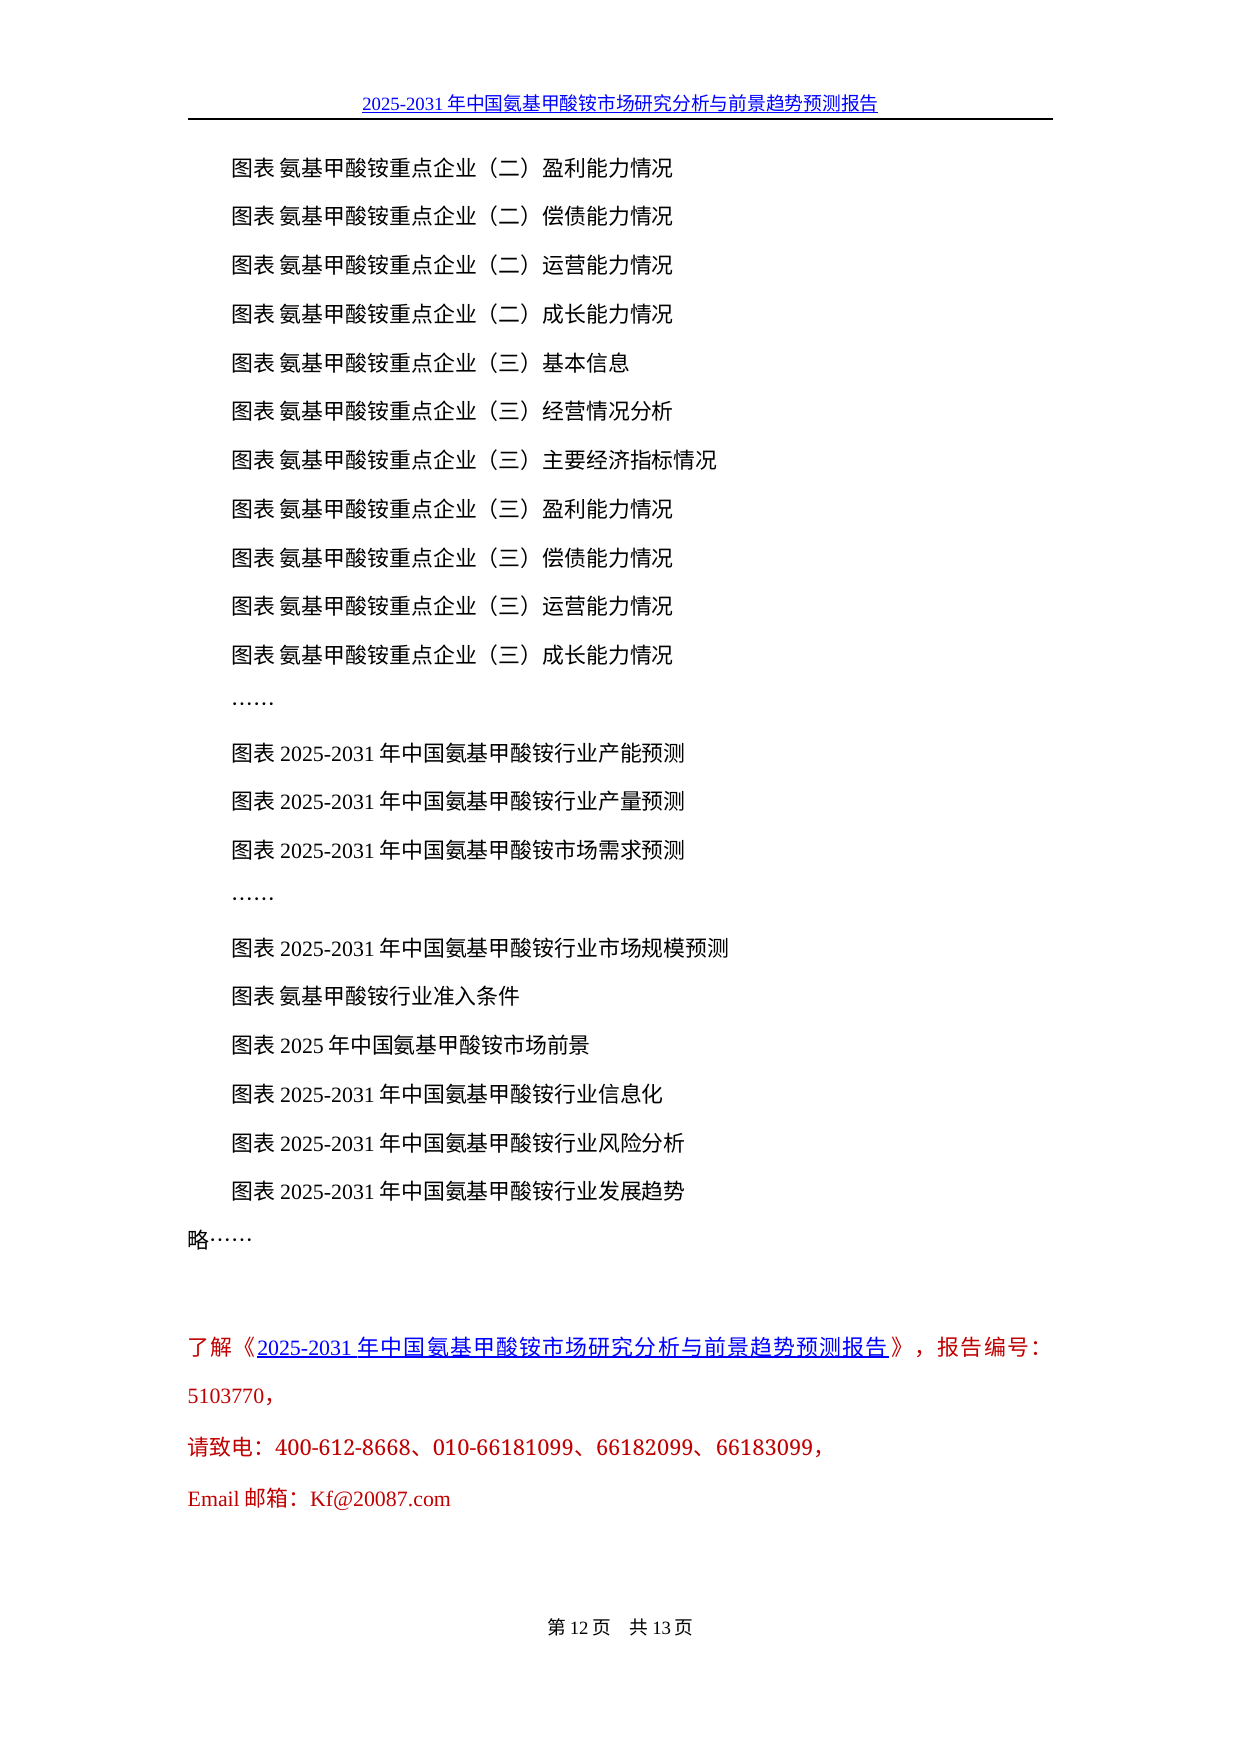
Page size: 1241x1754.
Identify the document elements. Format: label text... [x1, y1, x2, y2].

text 了解《2025-2031年中国氨基甲酸铵市场研究分析与前景趋势预测报告》，报告编号：5103770， [187, 1329, 1053, 1410]
text Email邮箱：Kf@20087.com [187, 1481, 1053, 1513]
text 请致电：400-612-8668、010-66181099、66182099、66183099， [187, 1429, 1053, 1462]
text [187, 150, 1053, 1255]
